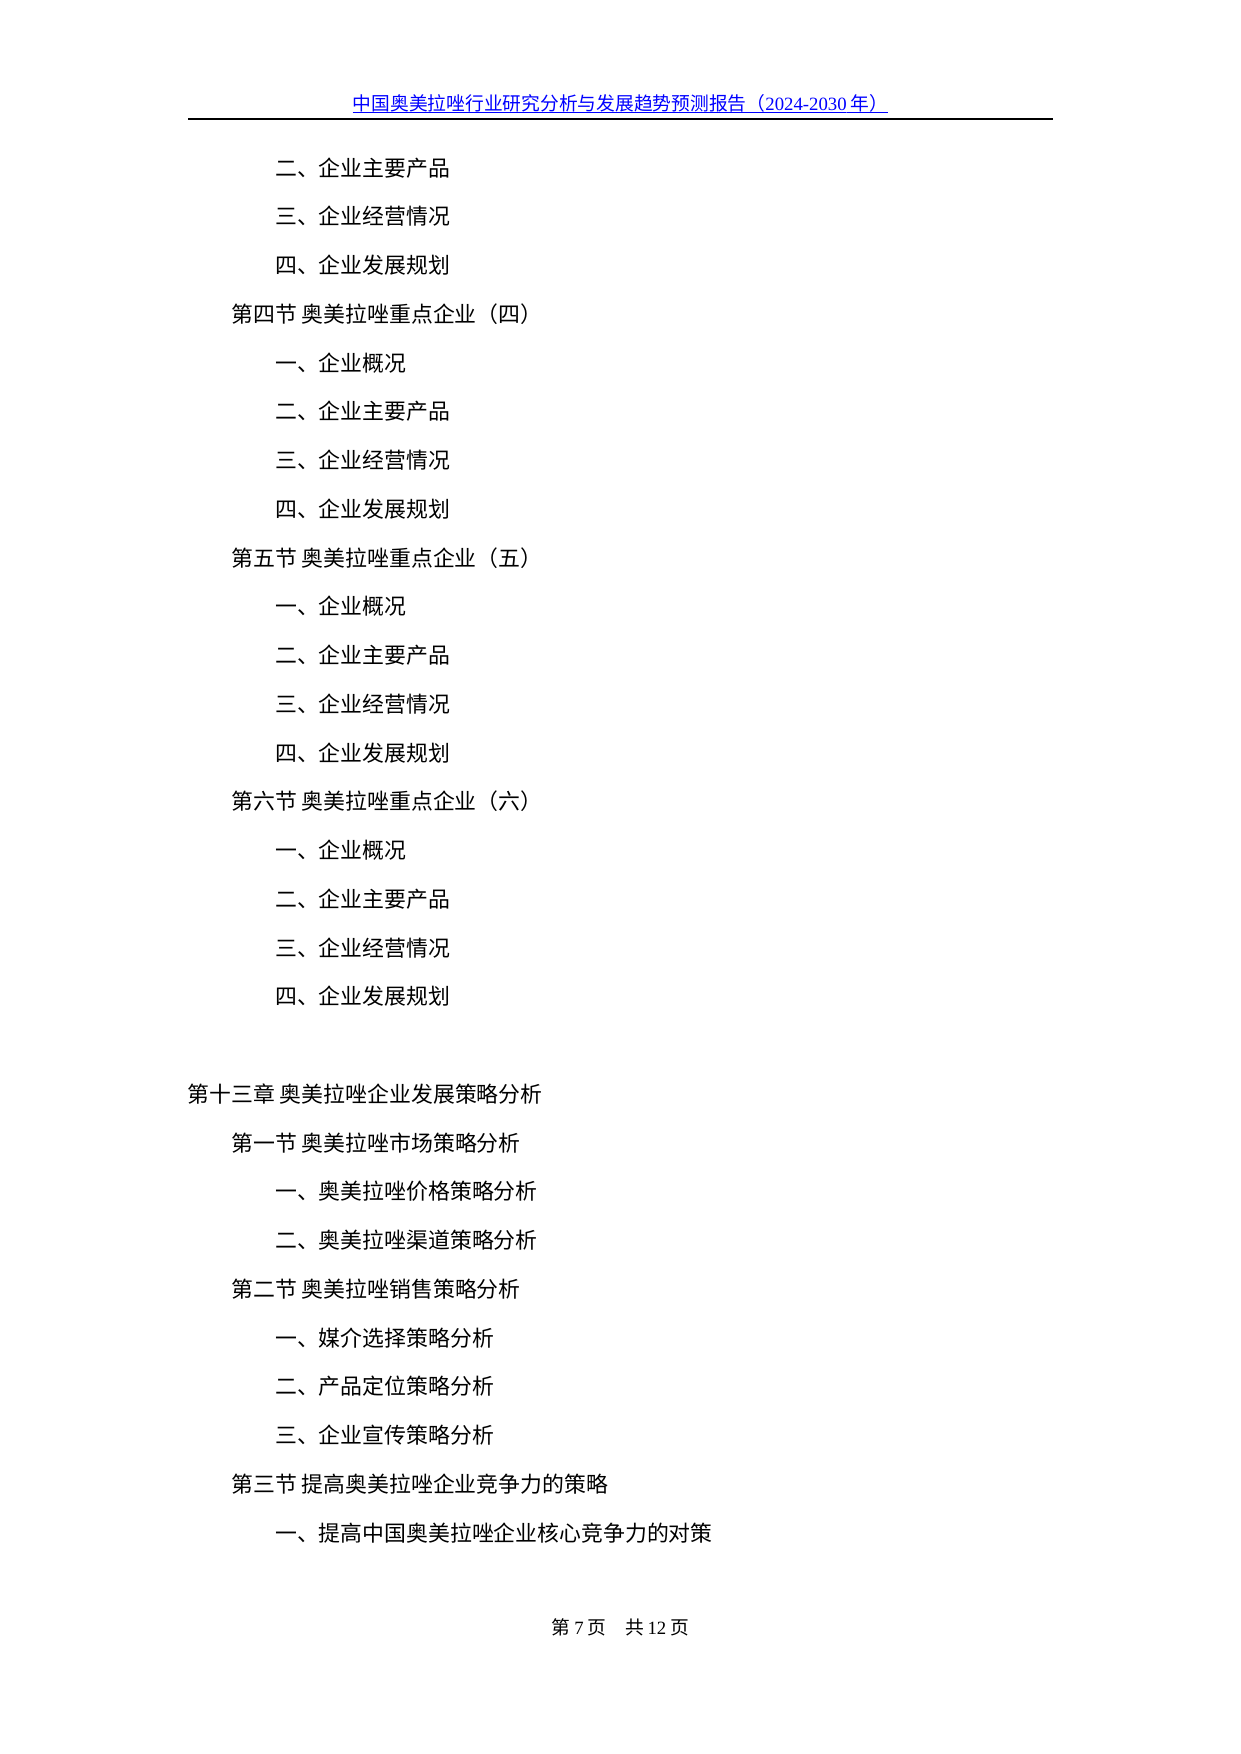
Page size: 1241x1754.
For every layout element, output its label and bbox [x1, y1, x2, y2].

text [187, 150, 1053, 1548]
